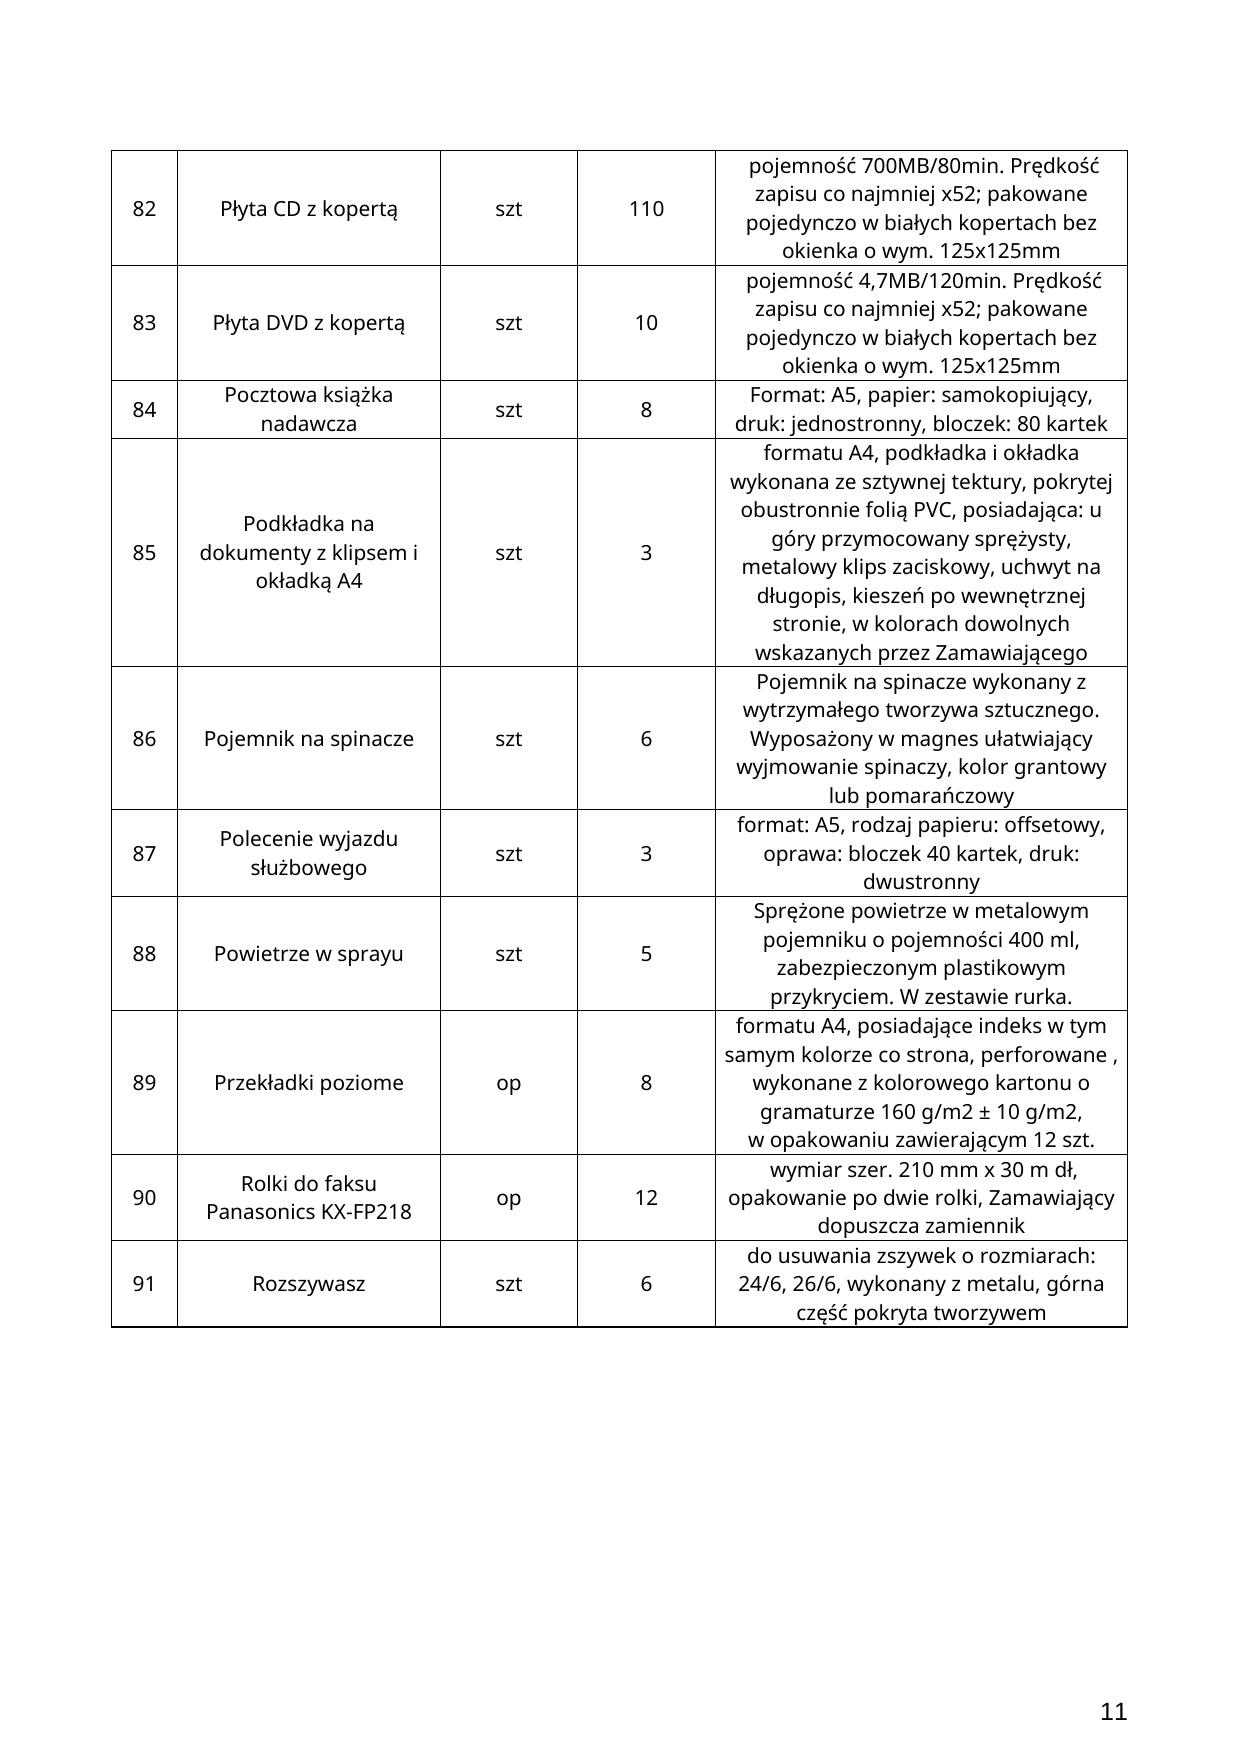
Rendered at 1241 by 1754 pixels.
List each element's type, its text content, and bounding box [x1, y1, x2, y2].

table_cell Pojemnik na spinacze [178, 667, 440, 809]
table_cell Powietrze w sprayu [178, 897, 440, 1010]
table_cell Pojemnik na spinacze wykonany z wytrzymałego tworzywa sztucznego. Wyposażony w magnes ułatwiający wyjmowanie spinaczy, kolor grantowy lub pomarańczowy [716, 667, 1127, 809]
table_cell wymiar szer. 210 mm x 30 m dł, opakowanie po dwie rolki, Zamawiający dopuszcza zamiennik [716, 1155, 1127, 1240]
table_cell 82 [112, 151, 177, 265]
table_cell Pocztowa książka nadawcza [178, 381, 440, 437]
table_cell formatu A4, podkładka i okładka wykonana ze sztywnej tektury, pokrytej obustronnie folią PVC, posiadająca: u góry przymocowany sprężysty, metalowy klips zaciskowy, uchwyt na długopis, kieszeń po wewnętrznej stronie, w kolorach dowolnych wskazanych przez Zamawiającego [716, 439, 1127, 666]
table_cell Rozszywasz [178, 1241, 440, 1326]
table_cell 84 [112, 381, 177, 437]
table_cell szt [441, 810, 577, 896]
table_cell 12 [578, 1155, 715, 1240]
table_cell 88 [112, 897, 177, 1010]
table_cell 3 [578, 810, 715, 896]
table_cell szt [441, 897, 577, 1010]
table_cell szt [441, 266, 577, 379]
table_cell 8 [578, 1011, 715, 1154]
table_cell Sprężone powietrze w metalowym pojemniku o pojemności 400 ml, zabezpieczonym plastikowym przykryciem. W zestawie rurka. [716, 897, 1127, 1010]
table_cell szt [441, 439, 577, 666]
table_cell Przekładki poziome [178, 1011, 440, 1154]
table_cell Płyta DVD z kopertą [178, 266, 440, 379]
table_cell 91 [112, 1241, 177, 1326]
table_cell szt [441, 1241, 577, 1326]
table_cell 110 [578, 151, 715, 265]
table_cell 90 [112, 1155, 177, 1240]
table_cell pojemność 700MB/80min. Prędkość zapisu co najmniej x52; pakowane pojedynczo w białych kopertach bez okienka o wym. 125x125mm [716, 151, 1127, 265]
table_cell szt [441, 151, 577, 265]
table_cell Polecenie wyjazdu służbowego [178, 810, 440, 896]
table_cell 89 [112, 1011, 177, 1154]
table_cell Format: A5, papier: samokopiujący, druk: jednostronny, bloczek: 80 kartek [716, 381, 1127, 437]
table_cell 3 [578, 439, 715, 666]
table_cell op [441, 1155, 577, 1240]
table_cell 10 [578, 266, 715, 379]
table_cell 85 [112, 439, 177, 666]
table_cell szt [441, 667, 577, 809]
table_cell format: A5, rodzaj papieru: offsetowy, oprawa: bloczek 40 kartek, druk: dwustronny [716, 810, 1127, 896]
table_cell Rolki do faksu Panasonics KX-FP218 [178, 1155, 440, 1240]
table_cell 8 [578, 381, 715, 437]
table_cell 6 [578, 667, 715, 809]
table_cell op [441, 1011, 577, 1154]
table_cell 87 [112, 810, 177, 896]
table_cell 83 [112, 266, 177, 379]
table_cell formatu A4, posiadające indeks w tym samym kolorze co strona, perforowane , wykonane z kolorowego kartonu o gramaturze 160 g/m2 ± 10 g/m2, w opakowaniu zawierającym 12 szt. [716, 1011, 1127, 1154]
table_cell szt [441, 381, 577, 437]
table_cell Płyta CD z kopertą [178, 151, 440, 265]
table_cell 5 [578, 897, 715, 1010]
table_cell do usuwania zszywek o rozmiarach: 24/6, 26/6, wykonany z metalu, górna część pokryta tworzywem [716, 1241, 1127, 1326]
table_cell pojemność 4,7MB/120min. Prędkość zapisu co najmniej x52; pakowane pojedynczo w białych kopertach bez okienka o wym. 125x125mm [716, 266, 1127, 379]
table_cell 86 [112, 667, 177, 809]
table_cell Podkładka na dokumenty z klipsem i okładką A4 [178, 439, 440, 666]
table_cell 6 [578, 1241, 715, 1326]
